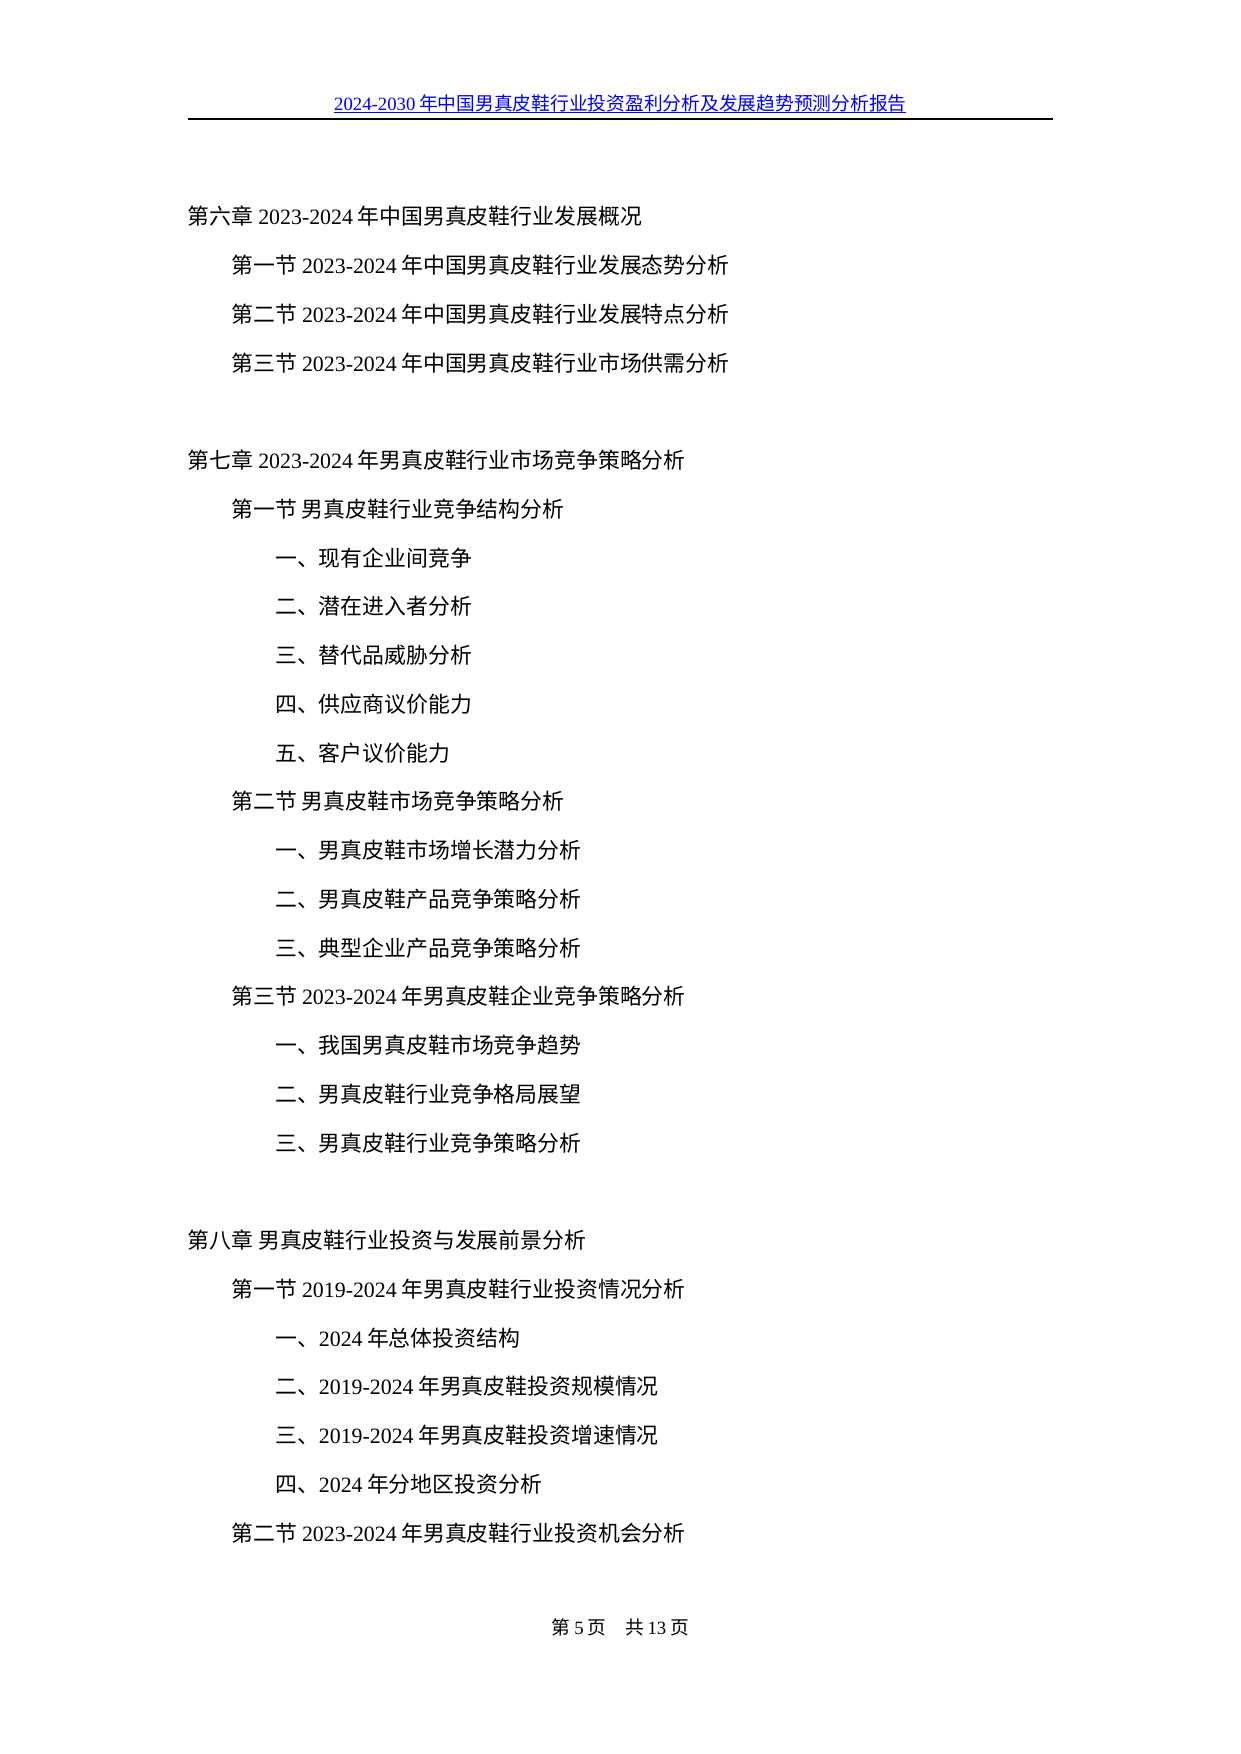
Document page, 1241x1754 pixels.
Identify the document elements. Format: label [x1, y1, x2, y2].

text [187, 150, 1053, 1548]
